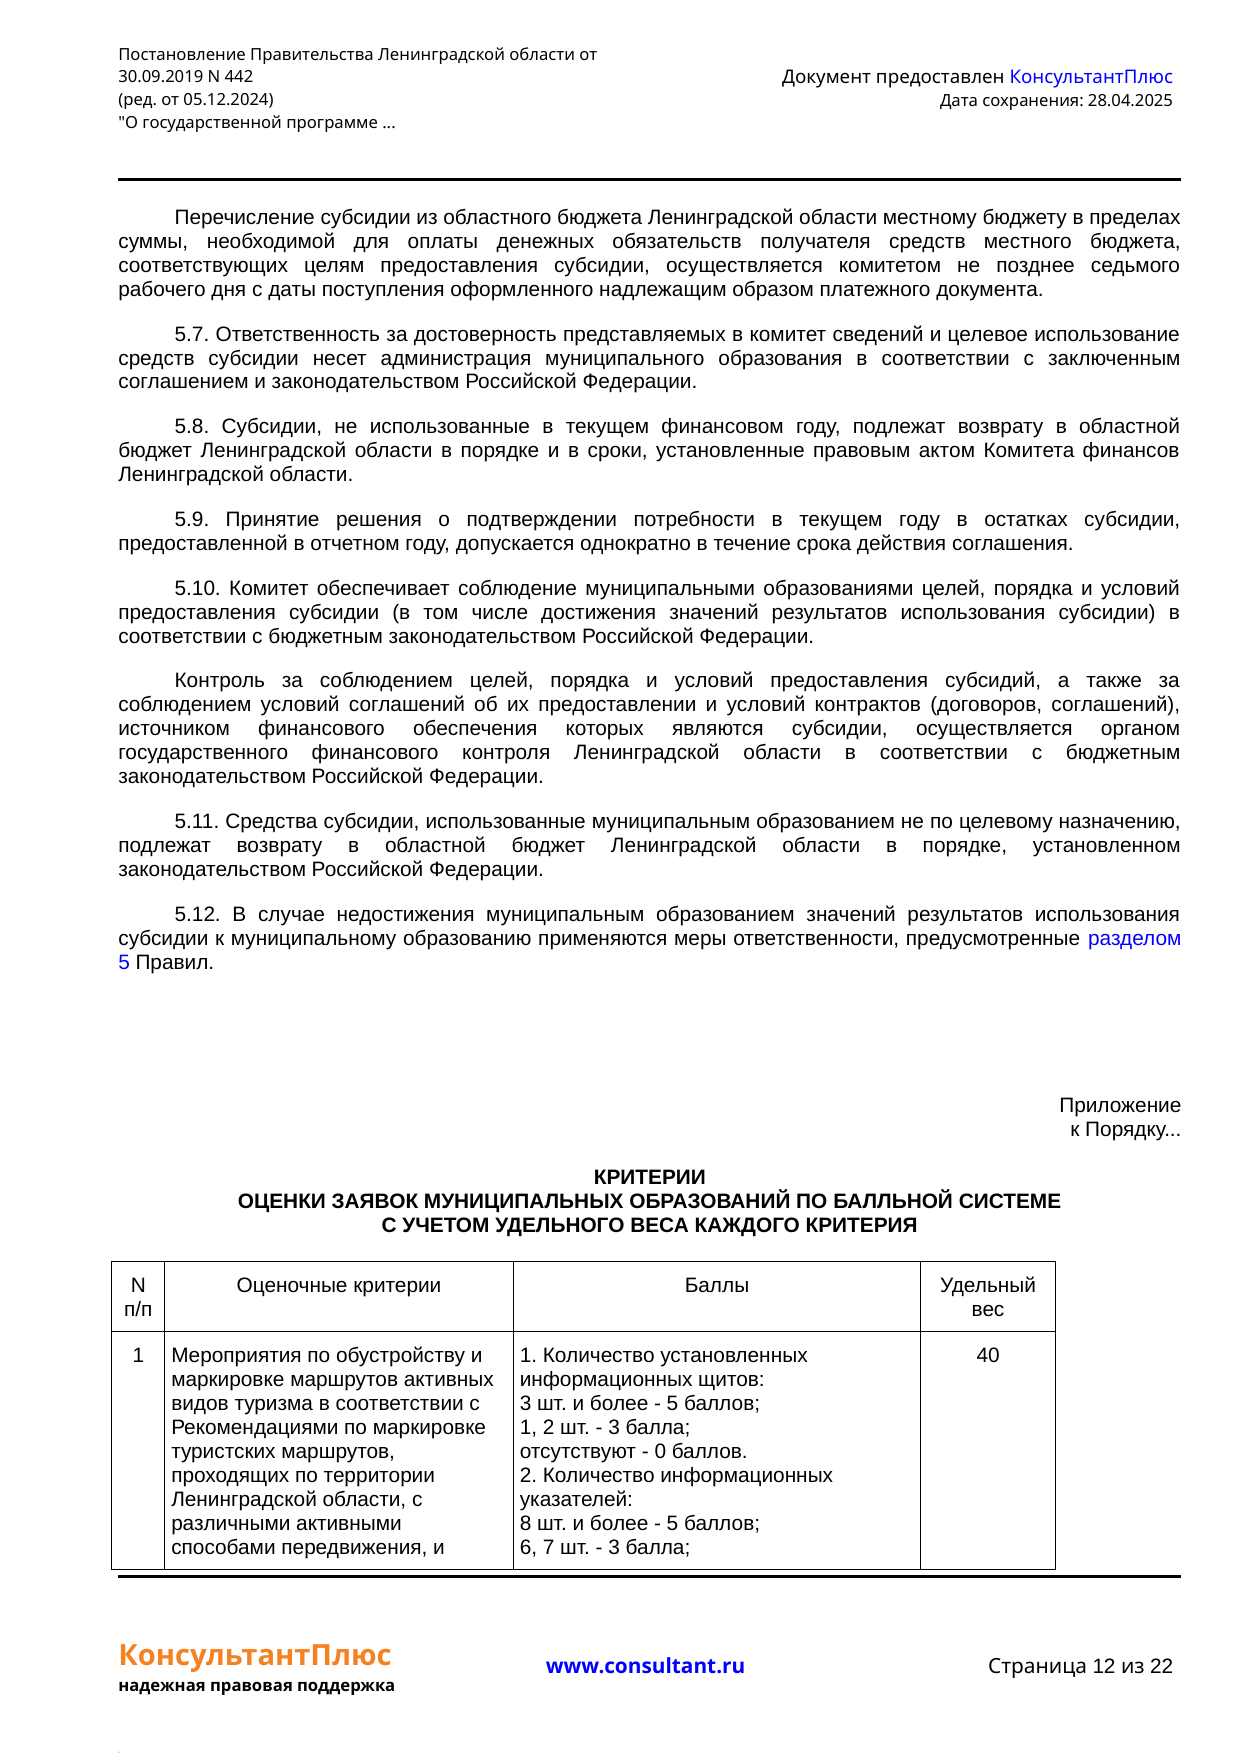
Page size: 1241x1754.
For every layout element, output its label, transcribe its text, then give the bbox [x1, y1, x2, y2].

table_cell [165, 1332, 513, 1569]
table_header Баллы [514, 1262, 920, 1331]
title С УЧЕТОМ УДЕЛЬНОГО ВЕСА КАЖДОГО КРИТЕРИЯ [118, 1213, 1181, 1237]
text к Порядку... [118, 1117, 1181, 1141]
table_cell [514, 1332, 920, 1569]
table_header N п/п [112, 1262, 164, 1331]
text 5.9. Принятие решения о подтверждении потребности в текущем году в остатках субсидии, предоставленной в отчетном году, допускается однократно в течение срока действия соглашения. [118, 507, 1181, 555]
table_header Оценочные критерии [165, 1262, 513, 1331]
text 5.7. Ответственность за достоверность представляемых в комитет сведений и целевое использование средств субсидии несет администрация муниципального образования в соответствии с заключенным соглашением и законодательством Российской Федерации. [118, 321, 1181, 393]
title ОЦЕНКИ ЗАЯВОК МУНИЦИПАЛЬНЫХ ОБРАЗОВАНИЙ ПО БАЛЛЬНОЙ СИСТЕМЕ [118, 1189, 1181, 1213]
title КРИТЕРИИ [118, 1165, 1181, 1189]
text 5.11. Средства субсидии, использованные муниципальным образованием не по целевому назначению, подлежат возврату в областной бюджет Ленинградской области в порядке, установленном законодательством Российской Федерации. [118, 809, 1181, 881]
text 5.8. Субсидии, не использованные в текущем финансовом году, подлежат возврату в областной бюджет Ленинградской области в порядке и в сроки, установленные правовым актом Комитета финансов Ленинградской области. [118, 414, 1181, 486]
table_cell 1 [112, 1332, 164, 1569]
text Контроль за соблюдением целей, порядка и условий предоставления субсидий, а также за соблюдением условий соглашений об их предоставлении и условий контрактов (договоров, соглашений), источником финансового обеспечения которых являются субсидии, осуществляется органом государственного финансового контроля Ленинградской области в соответствии с бюджетным законодательством Российской Федерации. [118, 668, 1181, 788]
table_header Удельный вес [921, 1262, 1055, 1331]
text Приложение [118, 1093, 1181, 1117]
text Перечисление субсидии из областного бюджета Ленинградской области местному бюджету в пределах суммы, необходимой для оплаты денежных обязательств получателя средств местного бюджета, соответствующих целям предоставления субсидии, осуществляется комитетом не позднее седьмого рабочего дня с даты поступления оформленного надлежащим образом платежного документа. [118, 205, 1181, 301]
text 5.12. В случае недостижения муниципальным образованием значений результатов использования субсидии к муниципальному образованию применяются меры ответственности, предусмотренные разделом 5 Правил. [118, 902, 1181, 973]
text 5.10. Комитет обеспечивает соблюдение муниципальными образованиями целей, порядка и условий предоставления субсидии (в том числе достижения значений результатов использования субсидии) в соответствии с бюджетным законодательством Российской Федерации. [118, 576, 1181, 647]
table_cell 40 [921, 1332, 1055, 1569]
